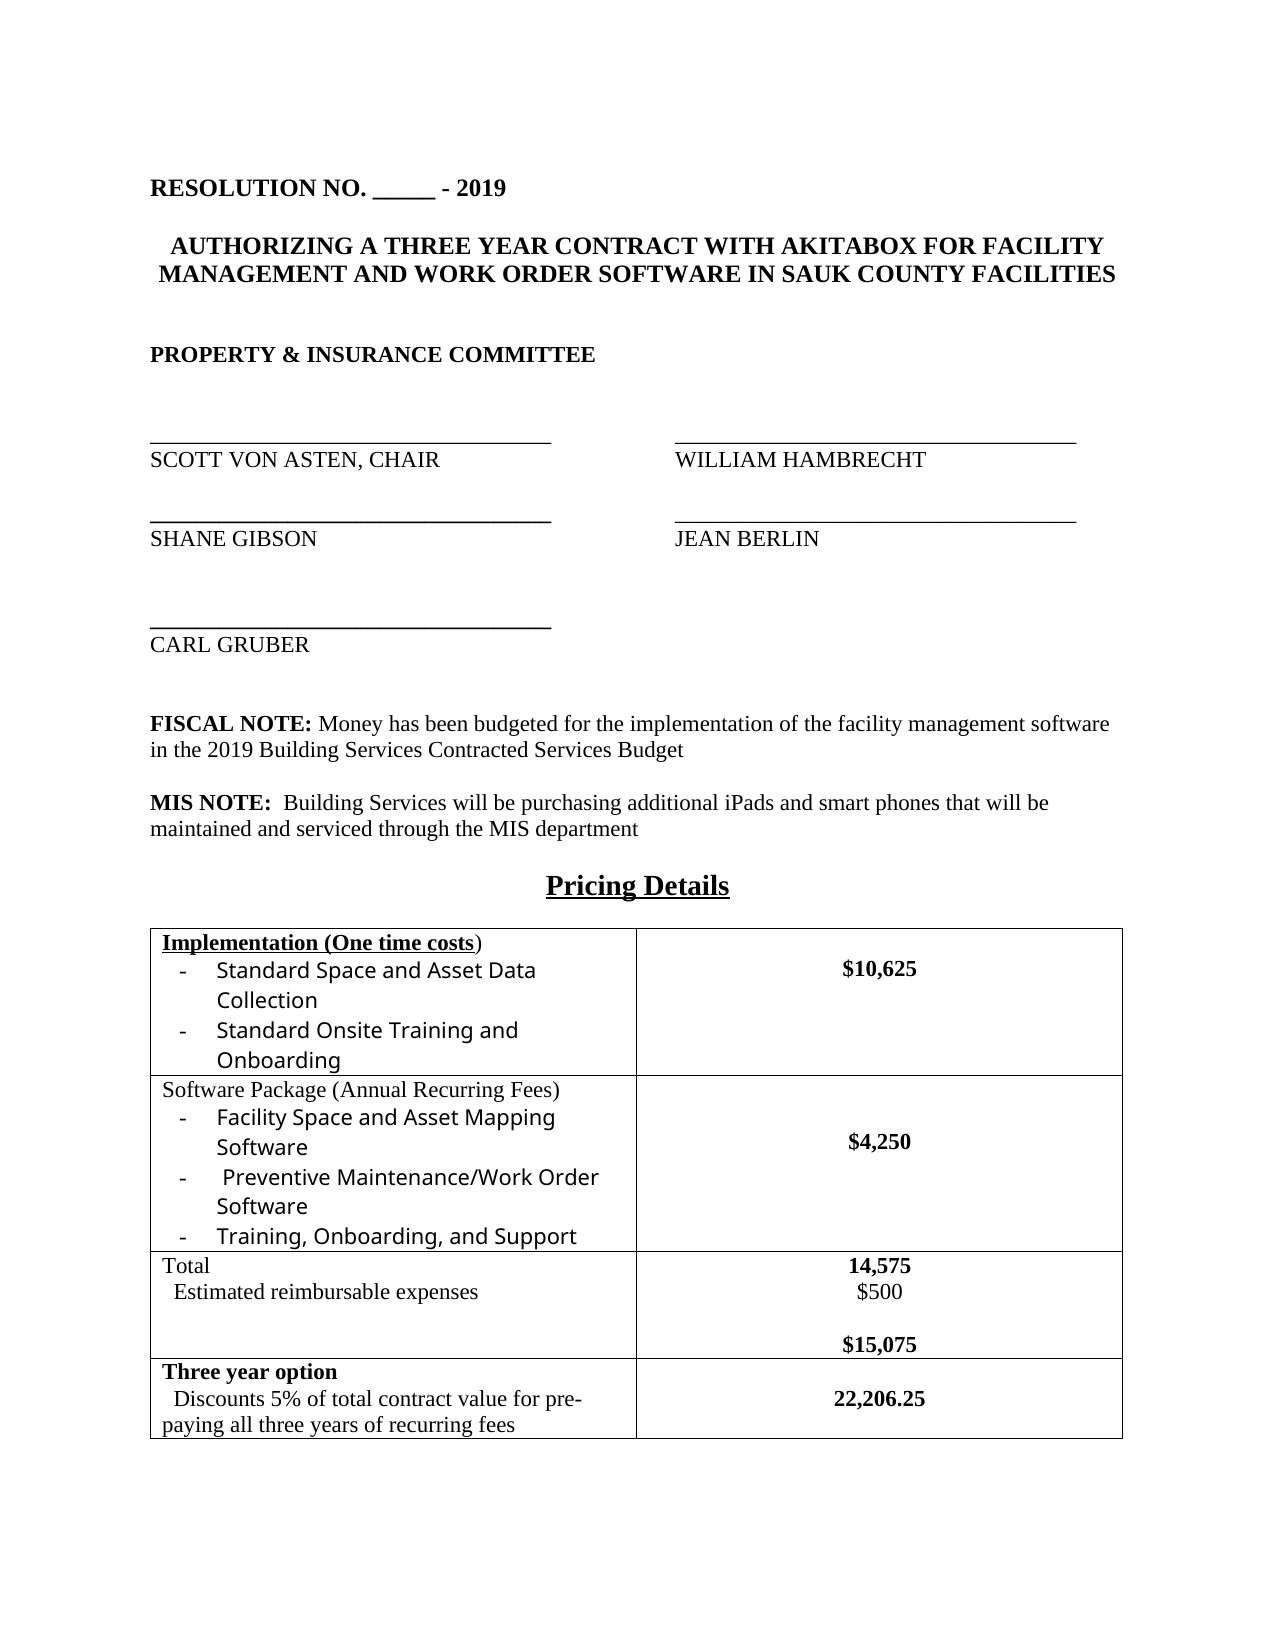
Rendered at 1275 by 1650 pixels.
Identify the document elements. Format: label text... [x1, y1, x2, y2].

text ___________________________________ [150, 604, 1125, 631]
table_cell Total Estimated reimbursable expenses [151, 1252, 636, 1357]
text ___________________________________ ___________________________________ [150, 499, 1125, 526]
text SHANE GIBSON jean berlin [150, 526, 1125, 552]
text CARL GRUBER [150, 631, 1125, 657]
text RESOLUTION NO. _____ - 2019 [150, 173, 1125, 202]
text Scott Von Asten, chair William Hambrecht [150, 446, 1125, 473]
table_cell $4,250 [637, 1076, 1122, 1251]
text AUTHORIZING A THREE YEAR CONTRACT WITH AKITABOX FOR FACILITY MANAGEMENT AND WORK ORDER SOFTWARE IN SAUK COUNTY FACILITIES [150, 231, 1125, 288]
table_cell 22,206.25 [637, 1359, 1122, 1437]
table_header $10,625 [637, 929, 1122, 1074]
text FISCAL NOTE: Money has been budgeted for the implementation of the facility management software in the 2019 Building Services Contracted Services Budget [150, 710, 1125, 763]
table_cell Three year option Discounts 5% of total contract value for pre-paying all three years of recurring fees [151, 1359, 636, 1437]
table_cell 14,575 $500 $15,075 [637, 1252, 1122, 1357]
table_header Implementation (One time costs) Standard Space and Asset Data Collection Standard Onsite Training and Onboarding [151, 929, 636, 1074]
text MIS NOTE: Building Services will be purchasing additional iPads and smart phones that will be maintained and serviced through the MIS department [150, 789, 1125, 842]
text Pricing Details [150, 868, 1125, 902]
text PROPERTY & INSURANCE COMMITTEE [150, 341, 1125, 367]
text ___________________________________ ___________________________________ [150, 420, 1125, 446]
table_cell Software Package (Annual Recurring Fees) Facility Space and Asset Mapping Software Preventive Maintenance/Work Order Software Training, Onboarding, and Support [151, 1076, 636, 1251]
